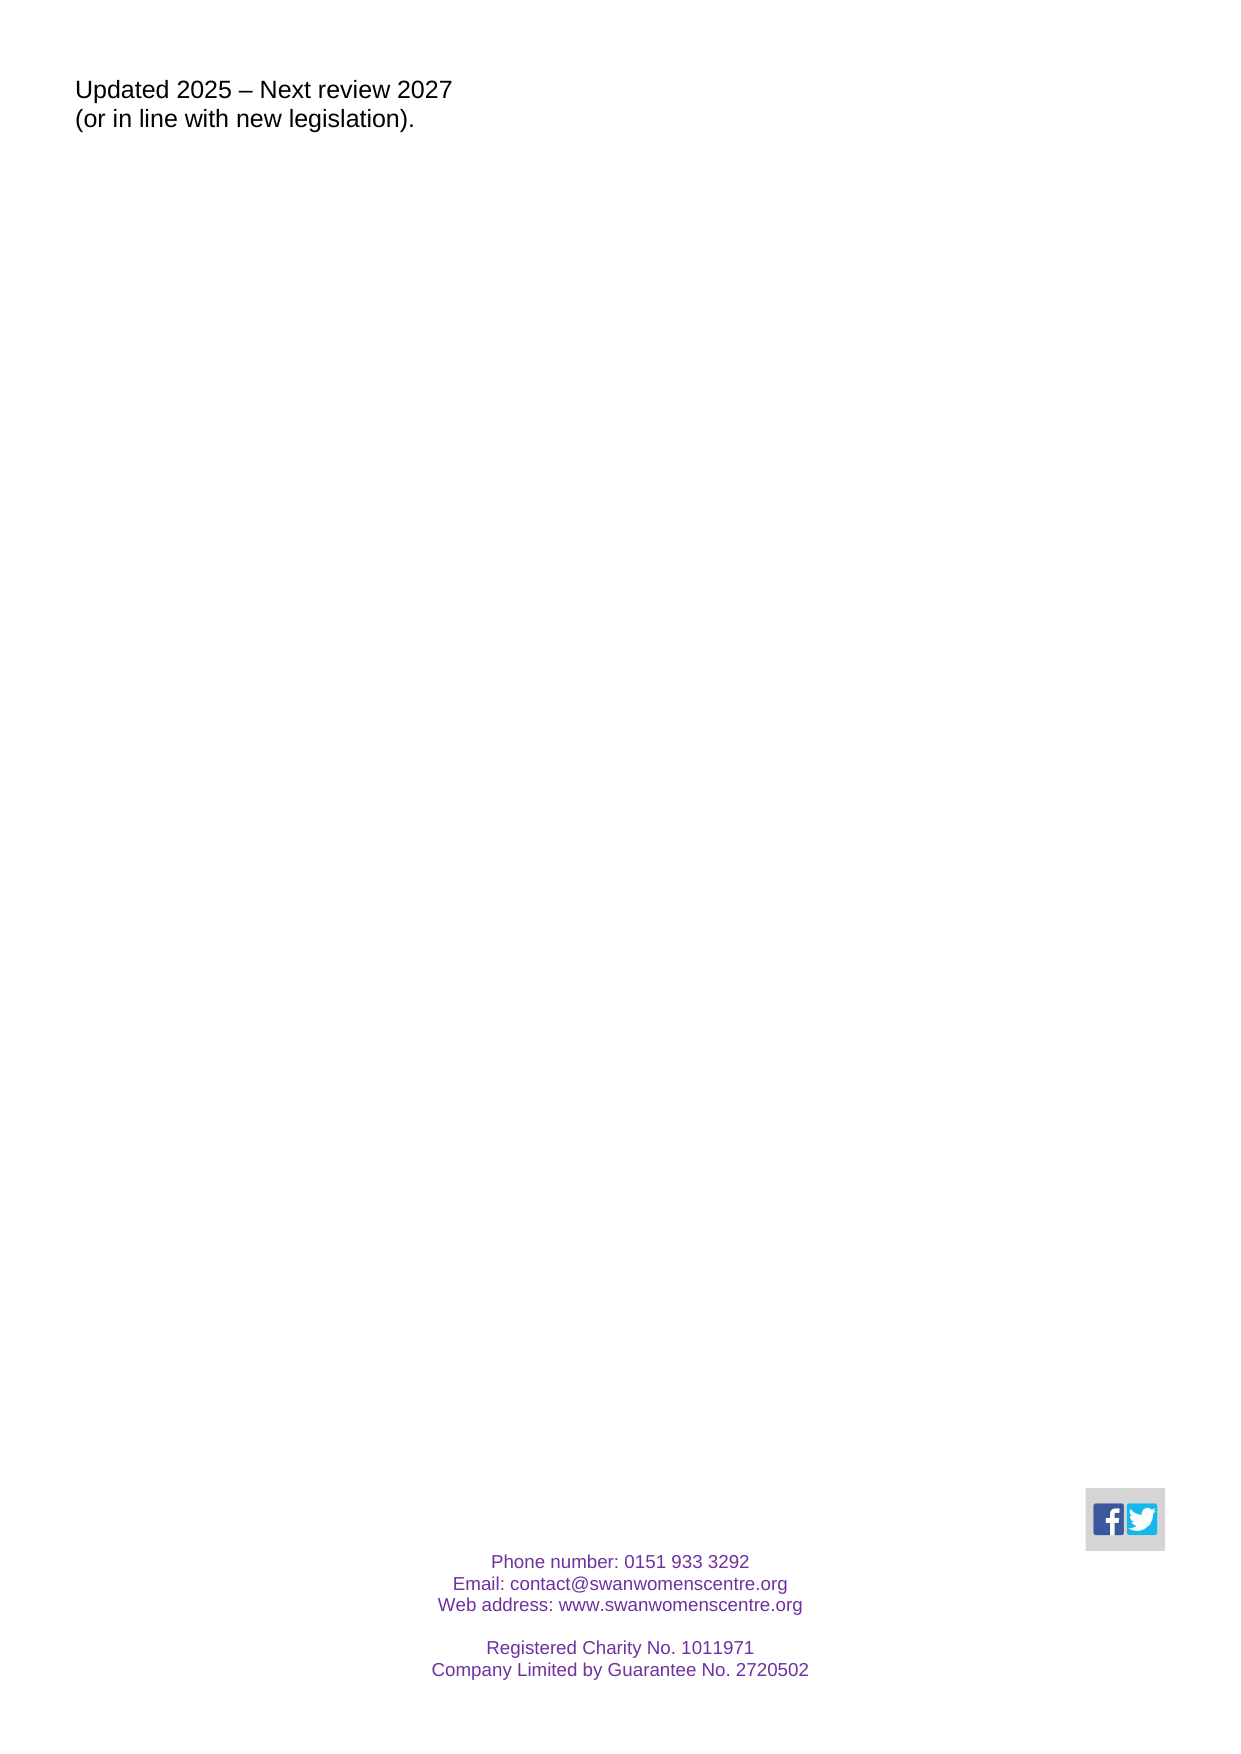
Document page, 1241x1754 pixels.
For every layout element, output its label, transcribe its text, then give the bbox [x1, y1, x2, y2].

text (or in line with new legislation). [75, 104, 1165, 132]
text Updated 2025 – Next review 2027 [75, 75, 1165, 104]
picture [1085, 1488, 1166, 1551]
